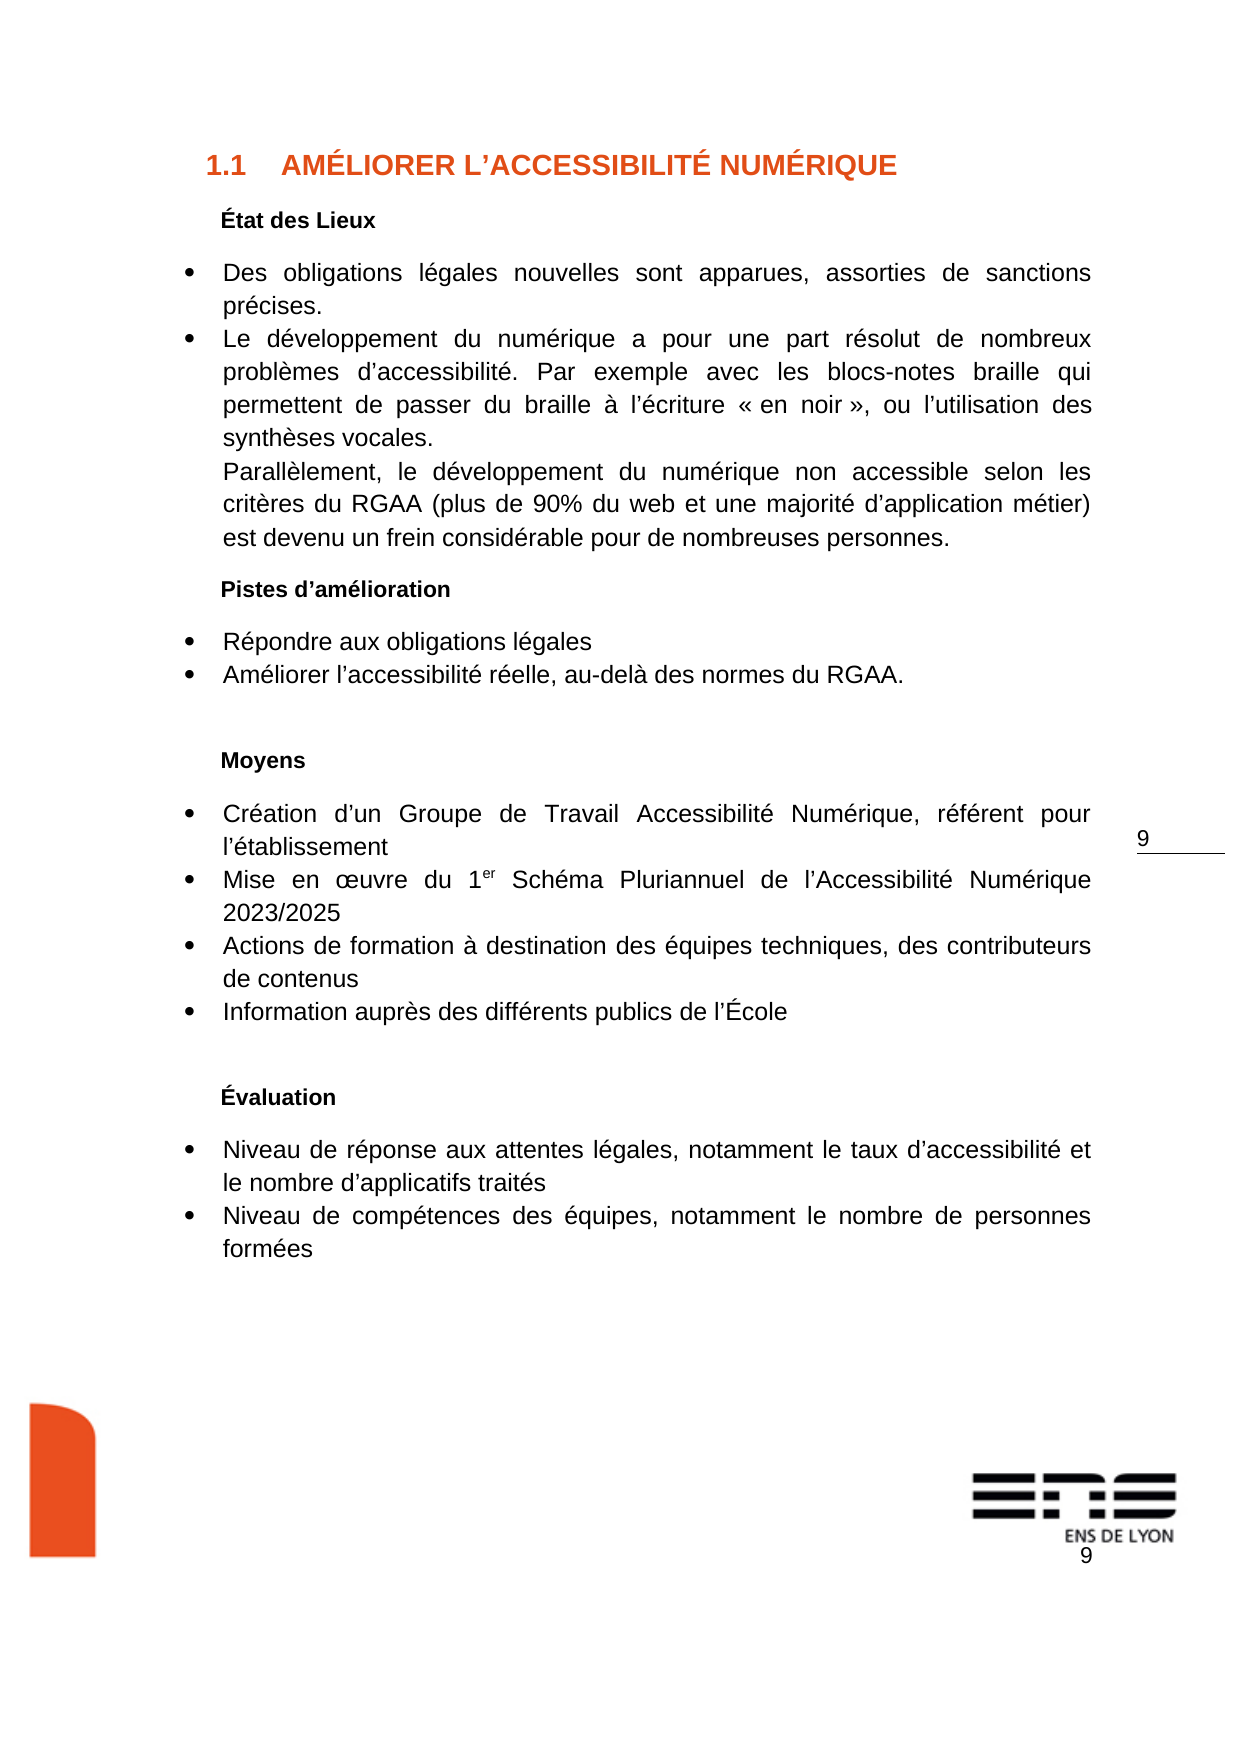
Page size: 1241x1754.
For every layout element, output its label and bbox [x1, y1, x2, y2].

picture [0, 1384, 1241, 1593]
